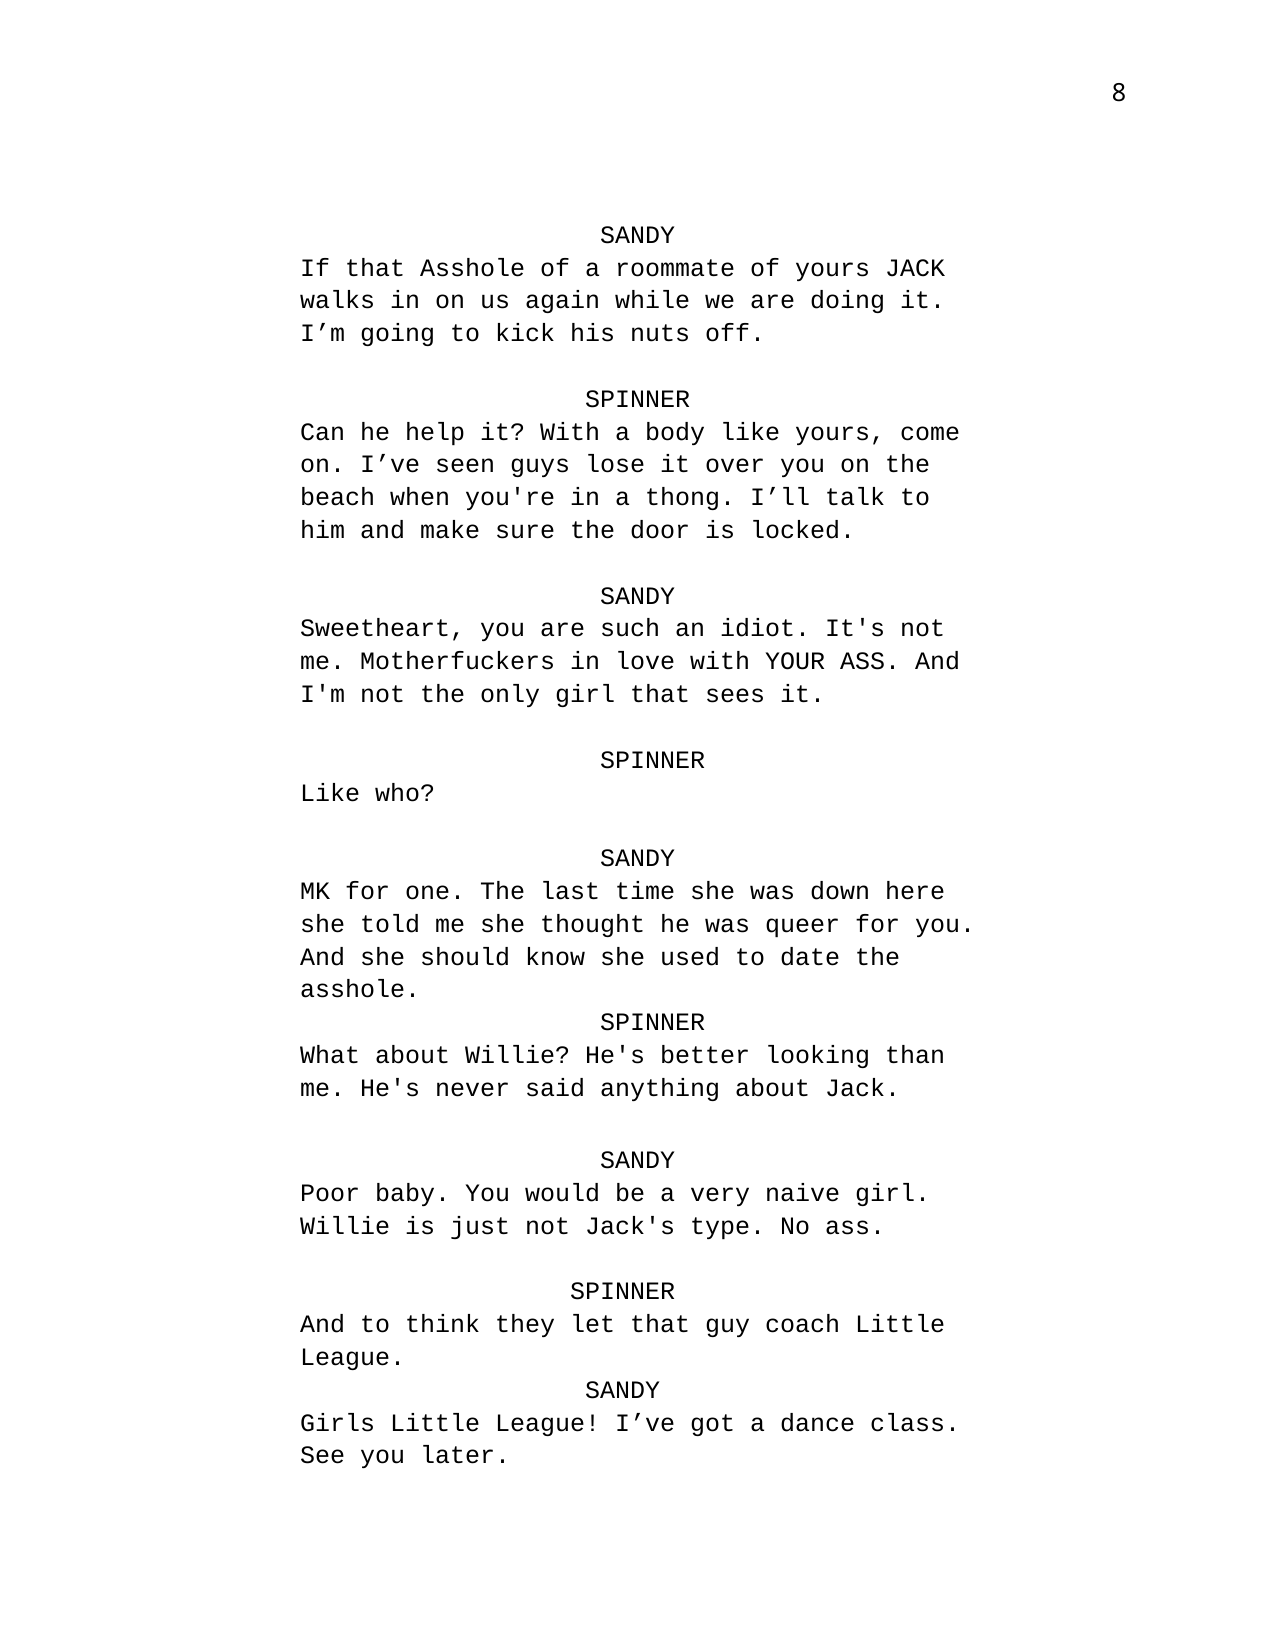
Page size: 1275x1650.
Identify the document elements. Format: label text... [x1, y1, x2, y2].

text And to think they let that guy coach Little League. [300, 1312, 975, 1373]
text SANDY [300, 222, 975, 251]
text Like who? [300, 780, 975, 808]
text SPINNER [300, 386, 975, 415]
text SANDY [300, 1148, 975, 1176]
text SPINNER [300, 1010, 975, 1038]
text Sweetheart, you are such an idiot. It's not me. Motherfuckers in love with YOUR ASS. And I'm not the only girl that sees it. [300, 616, 975, 710]
text What about Willie? He's better looking than me. He's never said anything about Jack. [300, 1043, 975, 1104]
text SANDY [300, 583, 975, 612]
text Poor baby. You would be a very naive girl. Willie is just not Jack's type. No ass. [300, 1181, 975, 1242]
text Girls Little League! I’ve got a dance class. See you later. [300, 1410, 975, 1471]
text SANDY [300, 846, 975, 874]
text Can he help it? With a body like yours, come on. I’ve seen guys lose it over you on the beach when you're in a thong. I’ll talk to him and make sure the door is locked. [300, 419, 975, 546]
text If that Asshole of a roommate of yours JACK walks in on us again while we are doing it. I’m going to kick his nuts off. [300, 255, 975, 349]
text MK for one. The last time she was down here she told me she thought he was queer for you. And she should know she used to date the asshole. [300, 878, 975, 1005]
text SPINNER [300, 1279, 975, 1307]
text SANDY [300, 1377, 975, 1406]
text SPINNER [300, 747, 975, 776]
